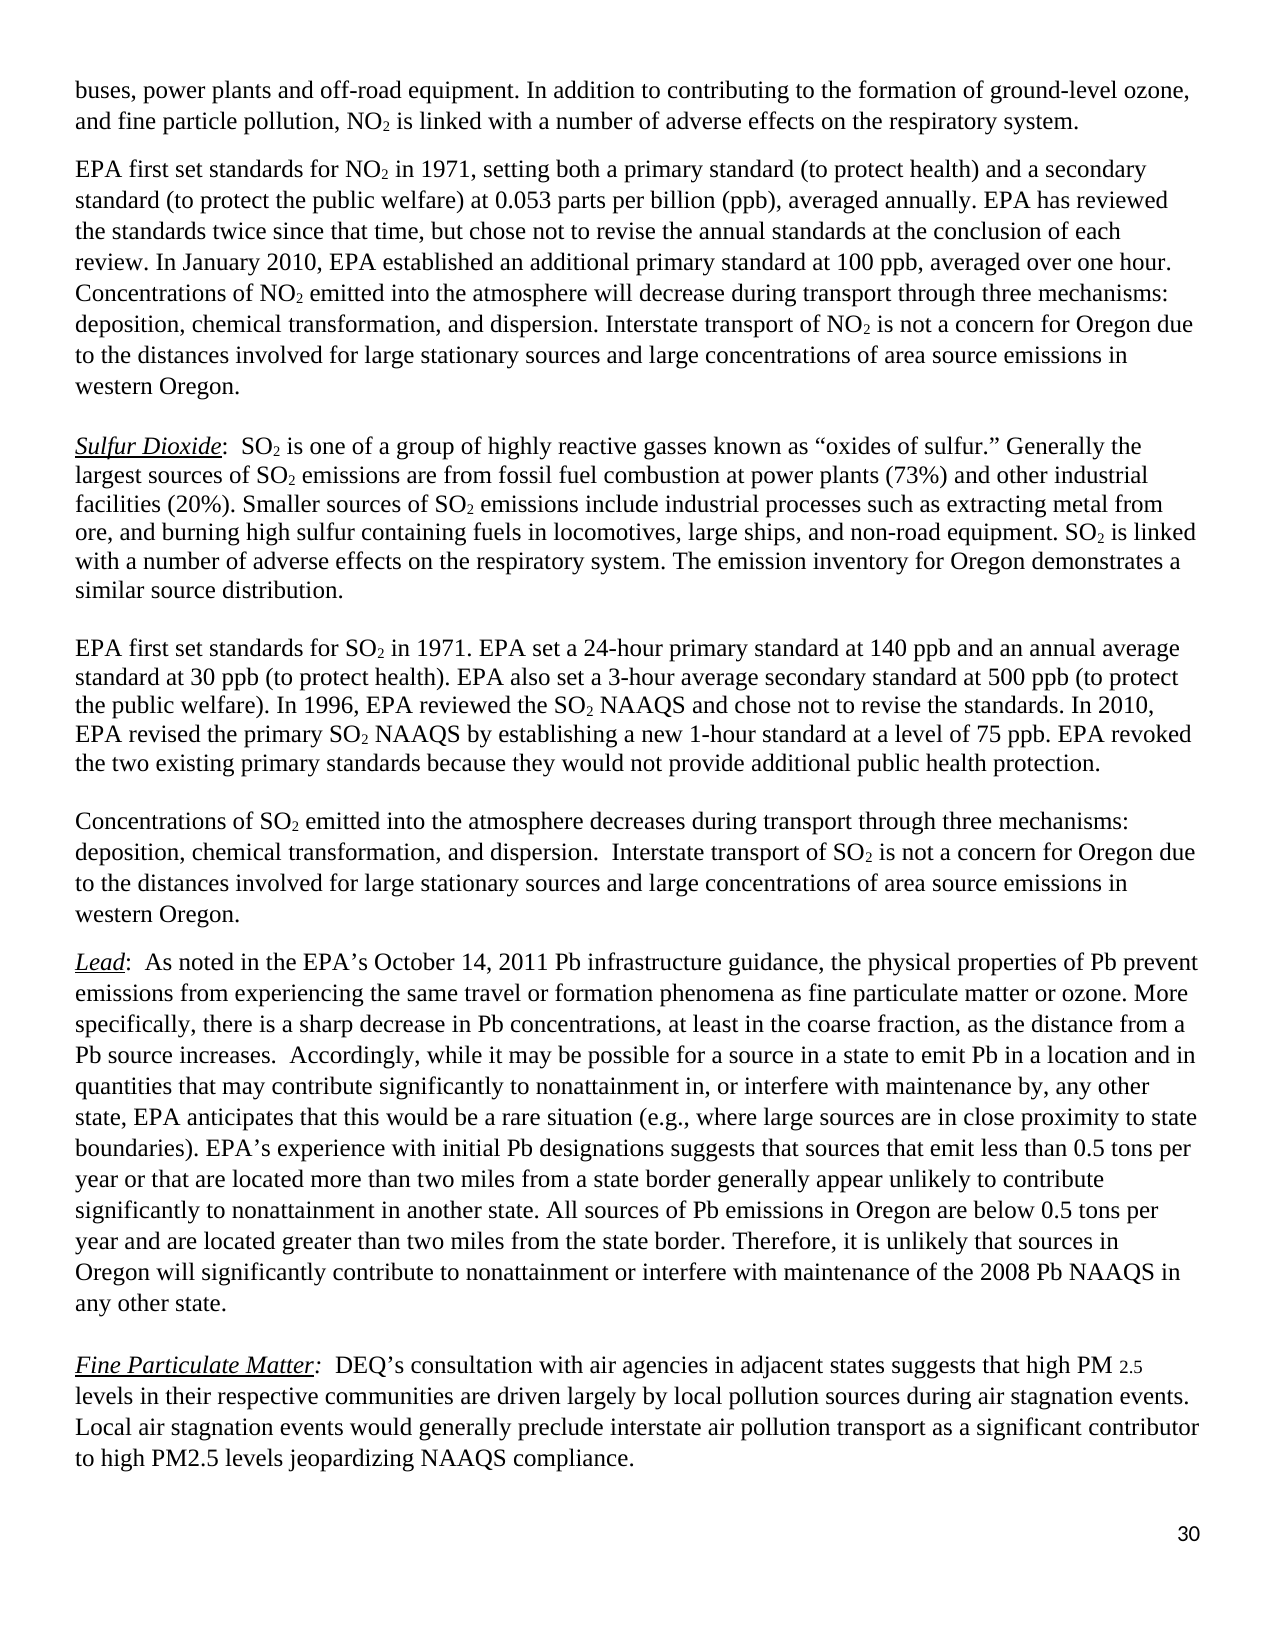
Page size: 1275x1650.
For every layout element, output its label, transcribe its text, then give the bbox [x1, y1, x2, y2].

text Sulfur Dioxide SO2 is one of a group of highly reactive gasses known as “oxides of sulfur.” Generally the largest sources of SO2 emissions are from fossil fuel combustion at power plants (73%) and other industrial facilities (20%). Smaller sources of SO2 emissions include industrial processes such as extracting metal from ore, and burning high sulfur containing fuels in locomotives, large ships, and non-road equipment. SO2 is linked with a number of adverse effects on the respiratory system. The emission inventory for Oregon demonstrates a similar source distribution. [75, 431, 1200, 604]
list Fine Particulate Matter DEQ’s consultation with air agencies in adjacent states suggests that high PM 2.5 levels in their respective communities are driven largely by local pollution sources during air stagnation events. Local air stagnation events would generally preclude interstate air pollution transport as a significant contributor to high PM2.5 levels jeopardizing NAAQS compliance. [75, 1350, 1200, 1472]
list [75, 75, 1200, 135]
list Lead As noted in the EPA’s October 14, 2011 Pb infrastructure guidance, the physical properties of Pb prevent emissions from experiencing the same travel or formation phenomena as fine particulate matter or ozone. More specifically, there is a sharp decrease in Pb concentrations, at least in the coarse fraction, as the distance from a Pb source increases. Accordingly, while it may be possible for a source in a state to emit Pb in a location and in quantities that may contribute significantly to nonattainment in, or interfere with maintenance by, any other state, EPA anticipates that this would be a rare situation (e.g., where large sources are in close proximity to state boundaries). EPA’s experience with initial Pb designations suggests that sources that emit less than 0.5 tons per year or that are located more than two miles from a state border generally appear unlikely to contribute significantly to nonattainment in another state. All sources of Pb emissions in Oregon are below 0.5 tons per year and are located greater than two miles from the state border. Therefore, it is unlikely that sources in Oregon will significantly contribute to nonattainment or interfere with maintenance of the 2008 Pb NAAQS in any other state. [75, 947, 1200, 1317]
text EPA first set standards for SO2 in 1971. EPA set a 24-hour primary standard at 140 ppb and an annual average standard at 30 ppb (to protect health). EPA also set a 3-hour average secondary standard at 500 ppb (to protect the public welfare). In 1996, EPA reviewed the SO2 NAAQS and chose not to revise the standards. [75, 633, 1200, 777]
text EPA first set standards for NO2 in 1971, setting both a primary standard (to protect health) and a secondary standard (to protect the public welfare) at 0.053 parts per billion (ppb), averaged annually. has reviewed the standards twice since that time, but chose not to revise the annual standards at the conclusion of each review. In January 2010, EPA established an additional primary standard at 100 ppb, averaged over one hour. Concentrations of NO2 emitted into the atmosphere will decrease during transport through three mechanisms: deposition, chemical transformation, and dispersion. Interstate transport of NO2 is not a concern for Oregon. [75, 154, 1200, 400]
text Concentrations of SO2 emitted into the atmosphere decreases during transport through three mechanisms: deposition, chemical transformation, and dispersion. Interstate transport of SO2 is not a concern for Oregon [75, 806, 1200, 928]
